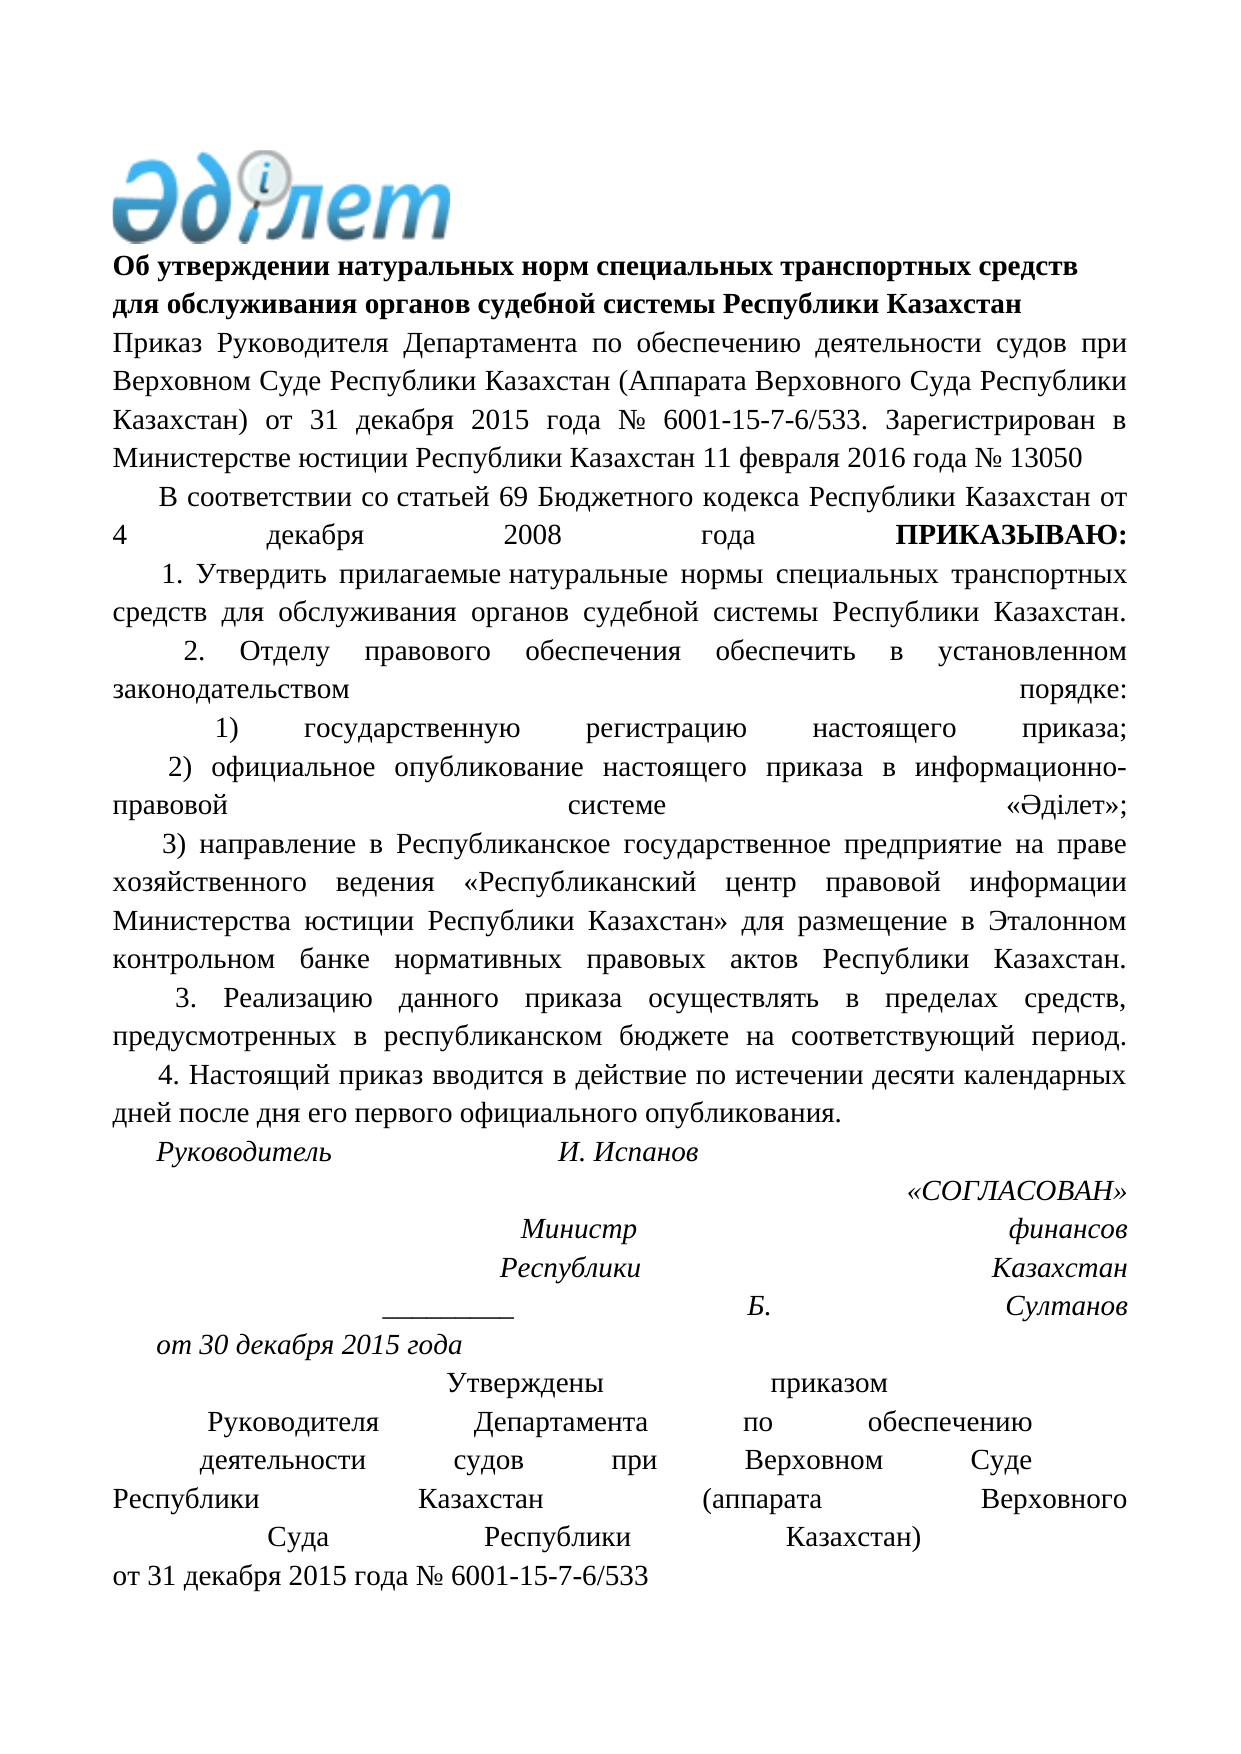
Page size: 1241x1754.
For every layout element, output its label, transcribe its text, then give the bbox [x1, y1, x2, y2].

text «СОГЛАСОВАН» Министр финансов Республики Казахстан _________ Б. Султанов от 30 декабря 2015 года [112, 1173, 1128, 1360]
text Об утверждении натуральных норм специальных транспортных средств для обслуживания органов судебной системы Республики Казахстан [112, 248, 1128, 320]
text В соответствии со статьей 69 Бюджетного кодекса Республики Казахстан от 4 декабря 2008 года ПРИКАЗЫВАЮ: 1. Утвердить прилагаемые натуральные нормы специальных транспортных средств для обслуживания органов судебной системы Республики Казахстан. 2. Отделу правового обеспечения обеспечить в установленном законодательством порядке: 1) государственную регистрацию настоящего приказа; 2) официальное опубликование настоящего приказа в информационно-правовой системе «Әділет»; 3) направление в Республиканское государственное предприятие на праве хозяйственного ведения «Республиканский центр правовой информации Министерства юстиции Республики Казахстан» для размещение в Эталонном контрольном банке нормативных правовых актов Республики Казахстан. 3. Реализацию данного приказа осуществлять в пределах средств, предусмотренных в республиканском бюджете на соответствующий период. 4. Настоящий приказ вводится в действие по истечении десяти календарных дней после дня его первого официального опубликования. [112, 479, 1128, 1129]
picture [112, 150, 451, 244]
text Приказ Руководителя Департамента по обеспечению деятельности судов при Верховном Суде Республики Казахстан (Аппарата Верховного Суда Республики Казахстан) от 31 декабря 2015 года № 6001-15-7-6/533. Зарегистрирован в Министерстве юстиции Республики Казахстан 11 февраля 2016 года № 13050 [112, 325, 1128, 474]
text Утверждены приказом Руководителя Департамента по обеспечению деятельности судов при Верховном Суде Республики Казахстан (аппарата Верховного Суда Республики Казахстан) от 31 декабря 2015 года № 6001-15-7-6/533 [112, 1365, 1128, 1592]
text Руководитель И. Испанов [112, 1134, 1128, 1168]
